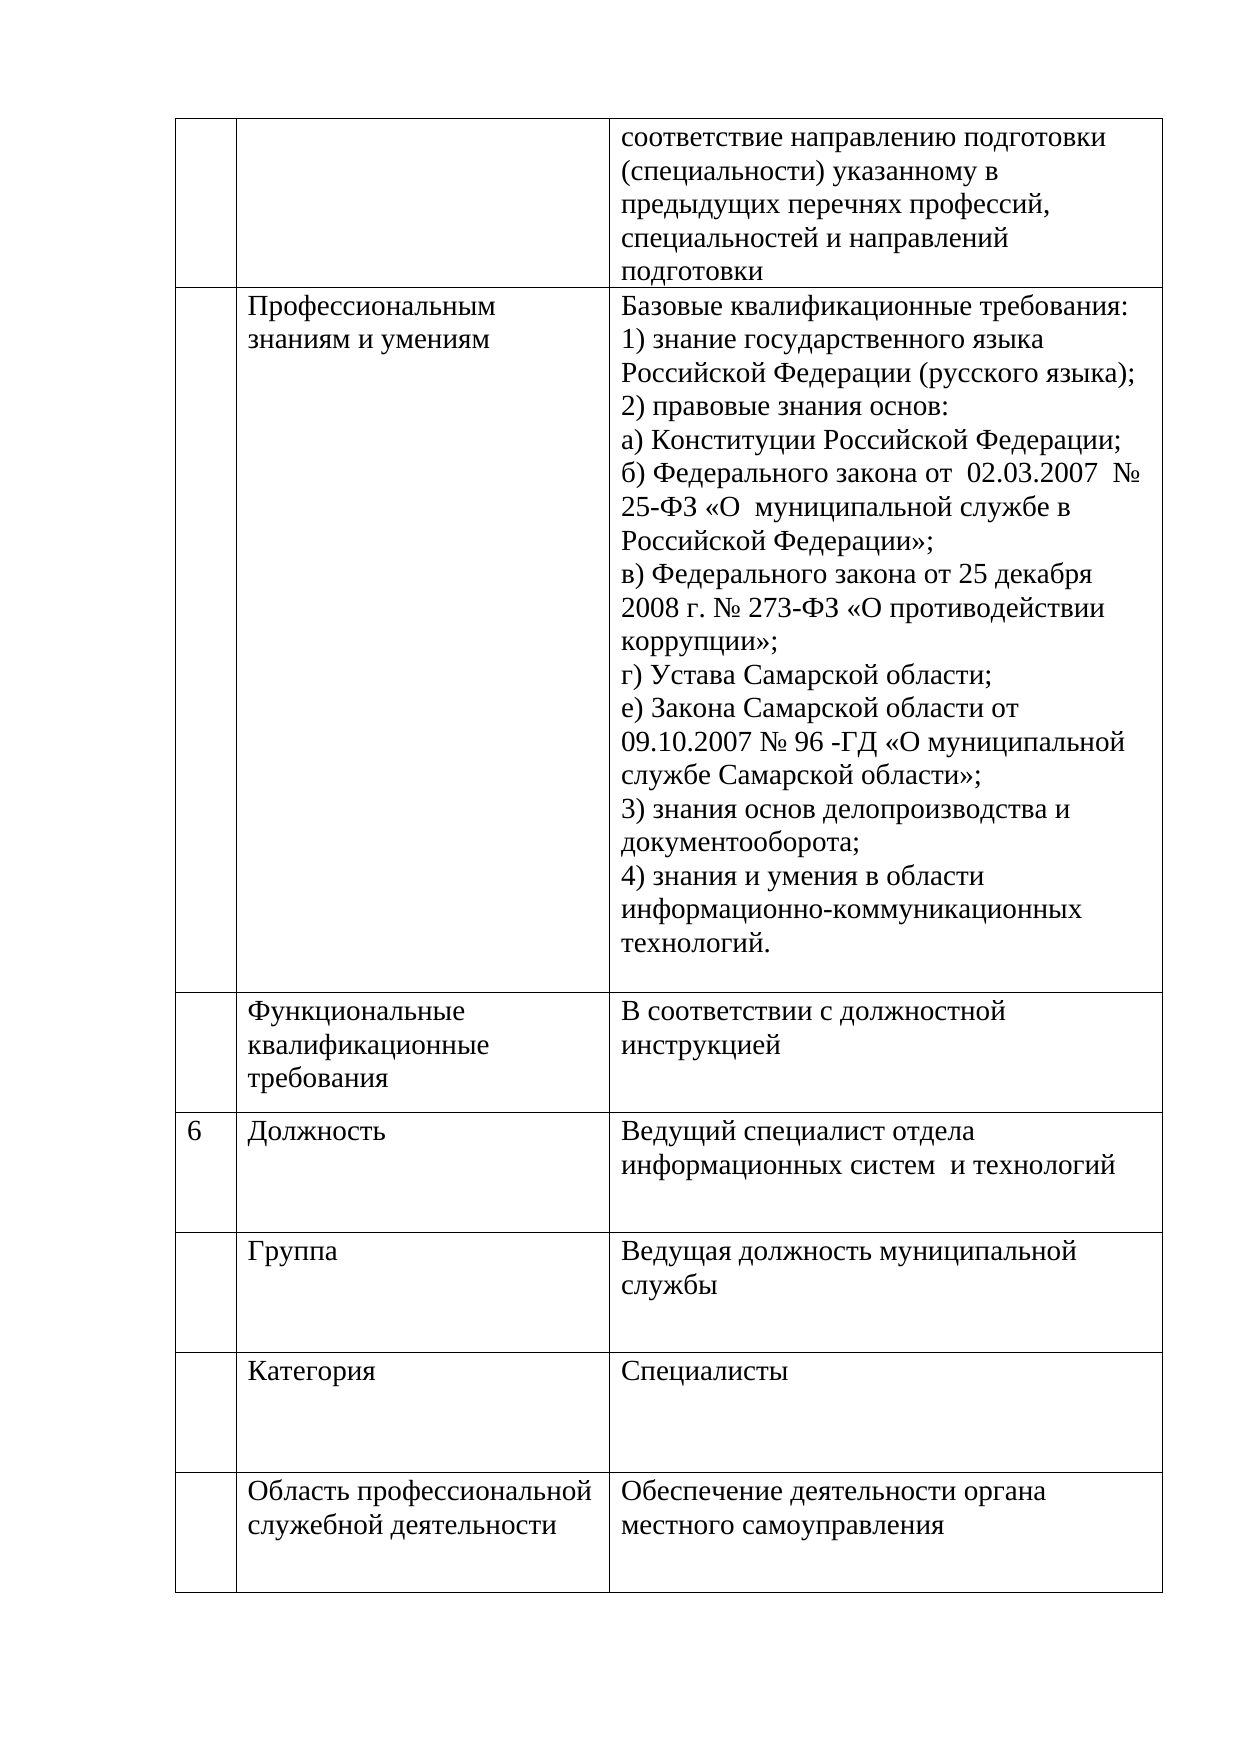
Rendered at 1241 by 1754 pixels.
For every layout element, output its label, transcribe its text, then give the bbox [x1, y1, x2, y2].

table_cell [176, 1473, 236, 1592]
table_cell Категория [237, 1353, 609, 1472]
table_cell Область профессиональной служебной деятельности [237, 1473, 609, 1592]
table_cell Ведущий специалист отдела информационных систем и технологий [610, 1113, 1162, 1232]
table_cell [176, 1353, 236, 1472]
table_cell В соответствии с должностной инструкцией [610, 993, 1162, 1112]
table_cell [610, 119, 1162, 287]
table_cell [176, 288, 236, 992]
table_cell [176, 119, 236, 287]
table_cell Профессиональным знаниям и умениям [237, 288, 609, 992]
table_cell Функциональные квалификационные требования [237, 993, 609, 1112]
table_cell [176, 993, 236, 1112]
table_cell Ведущая должность муниципальной службы [610, 1233, 1162, 1352]
table_cell Специалисты [610, 1353, 1162, 1472]
table_cell [176, 1233, 236, 1352]
table_cell Должность [237, 1113, 609, 1232]
table_cell 6 [176, 1113, 236, 1232]
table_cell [237, 119, 609, 287]
table_cell Обеспечение деятельности органа местного самоуправления [610, 1473, 1162, 1592]
table_cell Базовые квалификационные требования: 1) знание государственного языка Российской Федерации (русского языка); 2) правовые знания основ: а) Конституции Российской Федерации; б) Федерального закона от 02.03.2007 № 25-ФЗ «О муниципальной службе в Российской Федерации»; в) Федерального закона от 25 декабря 2008 г. № 273-ФЗ «О противодействии коррупции»; г) Устава Самарской области; е) Закона Самарской области от 09.10.2007 № 96 -ГД «О муниципальной службе Самарской области»; 3) знания основ делопроизводства и документооборота; 4) знания и умения в области информационно-коммуникационных технологий. [610, 288, 1162, 992]
table_cell Группа [237, 1233, 609, 1352]
